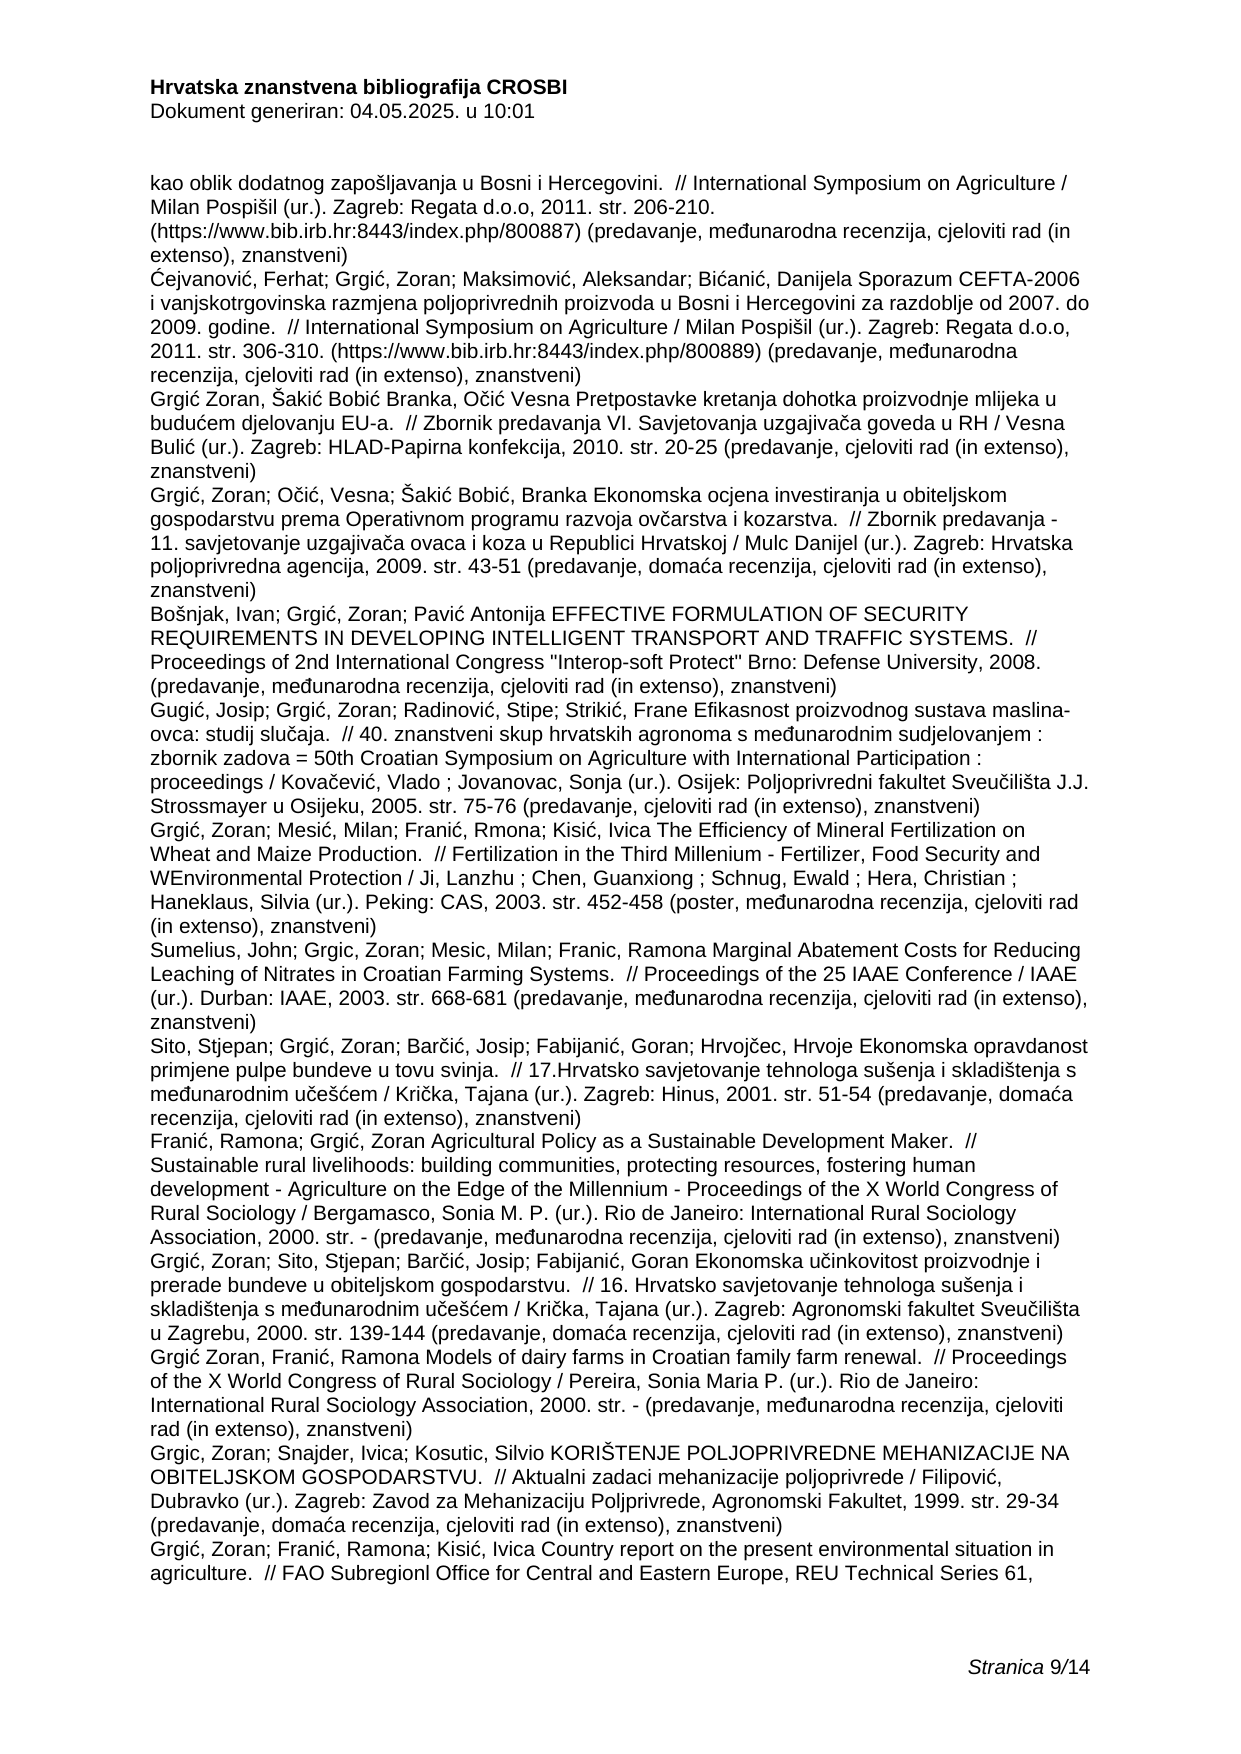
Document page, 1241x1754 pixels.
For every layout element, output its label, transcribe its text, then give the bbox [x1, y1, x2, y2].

text Grgić, Zoran; Očić, Vesna; Šakić Bobić, Branka [150, 482, 1090, 602]
text Grgic, Zoran; Snajder, Ivica; Kosutic, Silvio [150, 1441, 1090, 1537]
text Franić, Ramona; Grgić, Zoran [150, 1129, 1090, 1249]
text Sito, Stjepan; Grgić, Zoran; Barčić, Josip; Fabijanić, Goran; Hrvojčec, Hrvoje [150, 1033, 1090, 1129]
text Grgić, Zoran; Mesić, Milan; Franić, Rmona; Kisić, Ivica [150, 818, 1090, 938]
text Grgić Zoran, Šakić Bobić Branka, Očić Vesna [150, 387, 1090, 482]
text Grgić, Zoran; Sito, Stjepan; Barčić, Josip; Fabijanić, Goran [150, 1249, 1090, 1345]
text Bošnjak, Ivan; Grgić, Zoran; Pavić Antonija [150, 602, 1090, 698]
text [150, 1537, 1090, 1584]
text Gugić, Josip; Grgić, Zoran; Radinović, Stipe; Strikić, Frane [150, 698, 1090, 818]
text Sumelius, John; Grgic, Zoran; Mesic, Milan; Franic, Ramona [150, 938, 1090, 1033]
text Grgić Zoran, Franić, Ramona [150, 1345, 1090, 1441]
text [150, 267, 1090, 387]
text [150, 171, 1090, 267]
